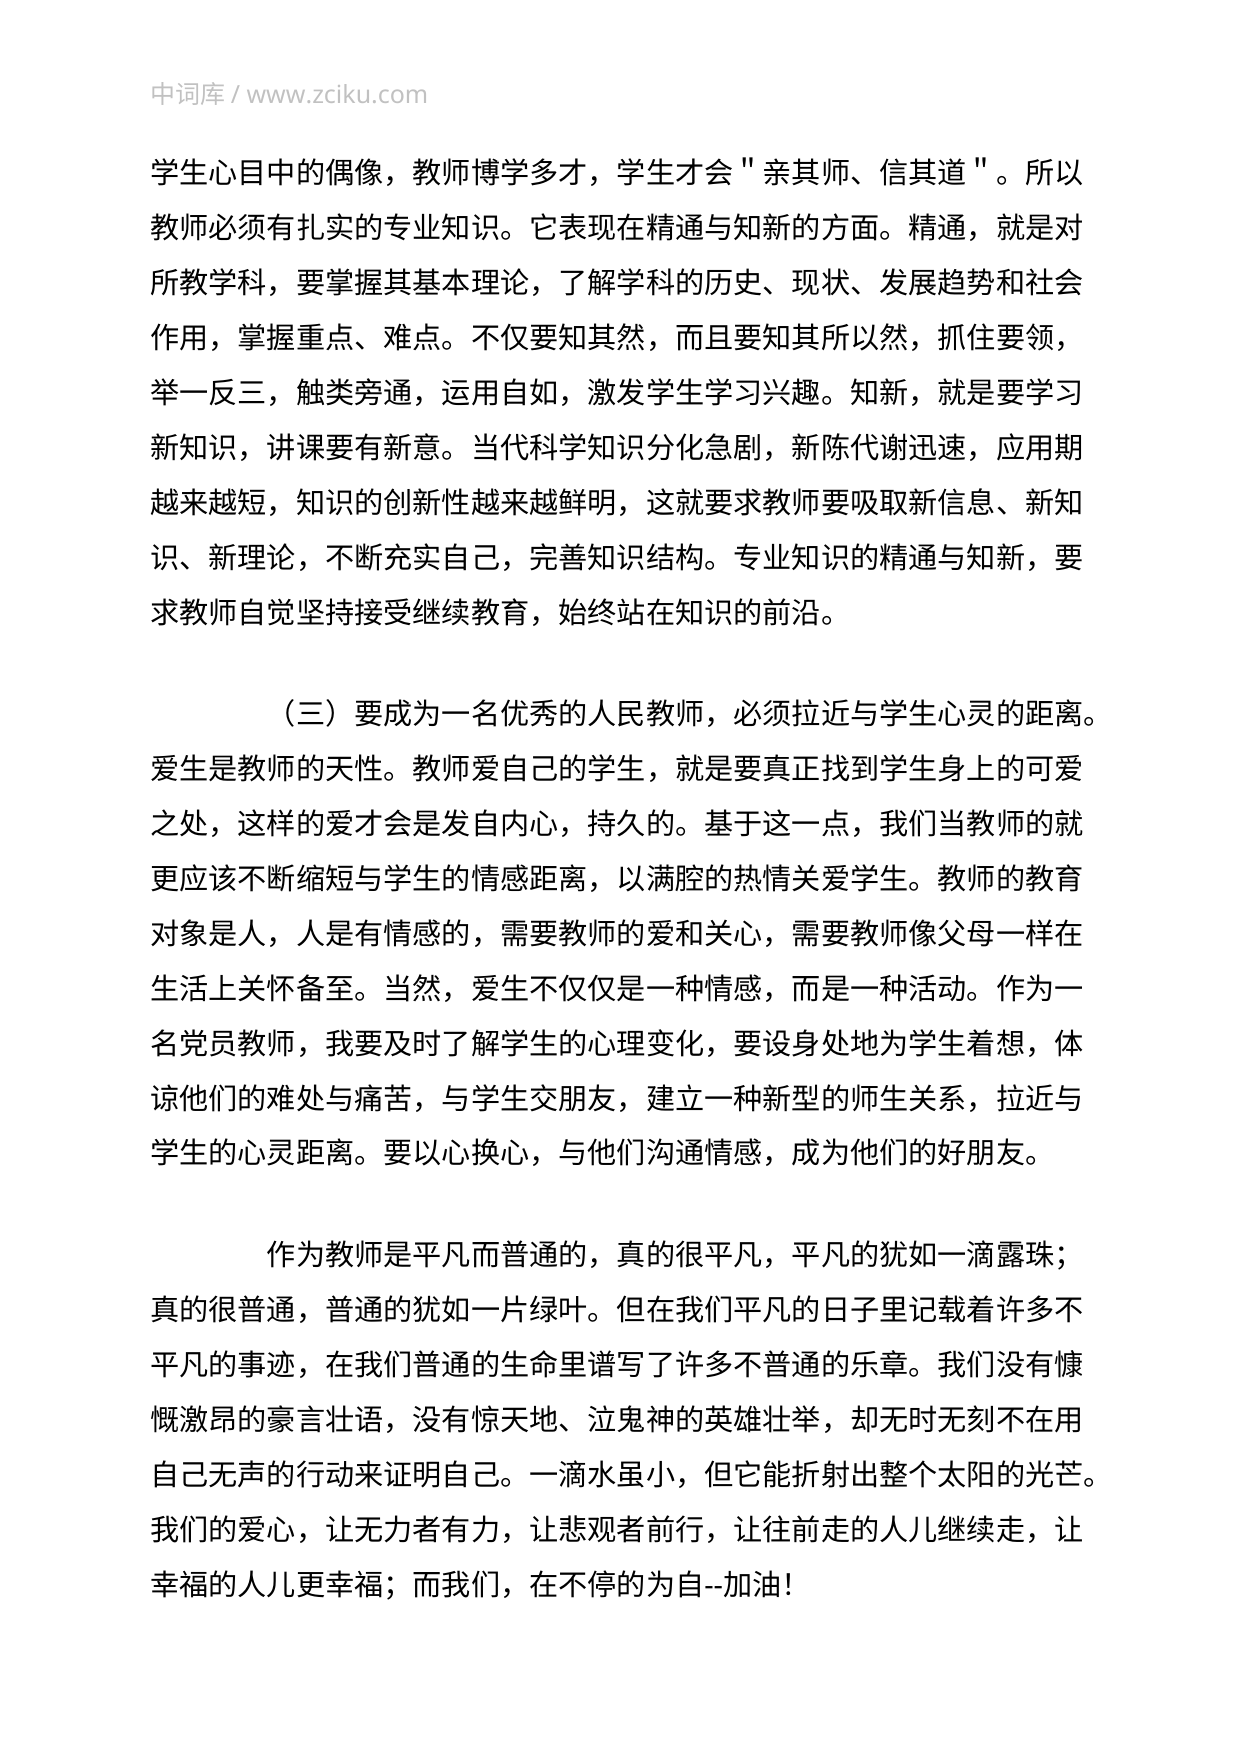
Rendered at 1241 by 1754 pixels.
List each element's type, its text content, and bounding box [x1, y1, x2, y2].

text 作为教师是平凡而普通的，真的很平凡，平凡的犹如一滴露珠；真的很普通，普通的犹如一片绿叶。但在我们平凡的日子里记载着许多不平凡的事迹，在我们普通的生命里谱写了许多不普通的乐章。我们没有慷慨激昂的豪言壮语，没有惊天地、泣鬼神的英雄壮举，却无时无刻不在用自己无声的行动来证明自己。一滴水虽小，但它能折射出整个太阳的光芒。我们的爱心，让无力者有力，让悲观者前行，让往前走的人儿继续走，让幸福的人儿更幸福；而我们，在不停的为自--加油！ [150, 1232, 1090, 1604]
text （三）要成为一名优秀的人民教师，必须拉近与学生心灵的距离。爱生是教师的天性。教师爱自己的学生，就是要真正找到学生身上的可爱之处，这样的爱才会是发自内心，持久的。基于这一点，我们当教师的就更应该不断缩短与学生的情感距离，以满腔的热情关爱学生。教师的教育对象是人，人是有情感的，需要教师的爱和关心，需要教师像父母一样在生活上关怀备至。当然，爱生不仅仅是一种情感，而是一种活动。作为一名党员教师，我要及时了解学生的心理变化，要设身处地为学生着想，体谅他们的难处与痛苦，与学生交朋友，建立一种新型的师生关系，拉近与学生的心灵距离。要以心换心，与他们沟通情感，成为他们的好朋友。 [150, 691, 1090, 1172]
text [150, 150, 1090, 631]
